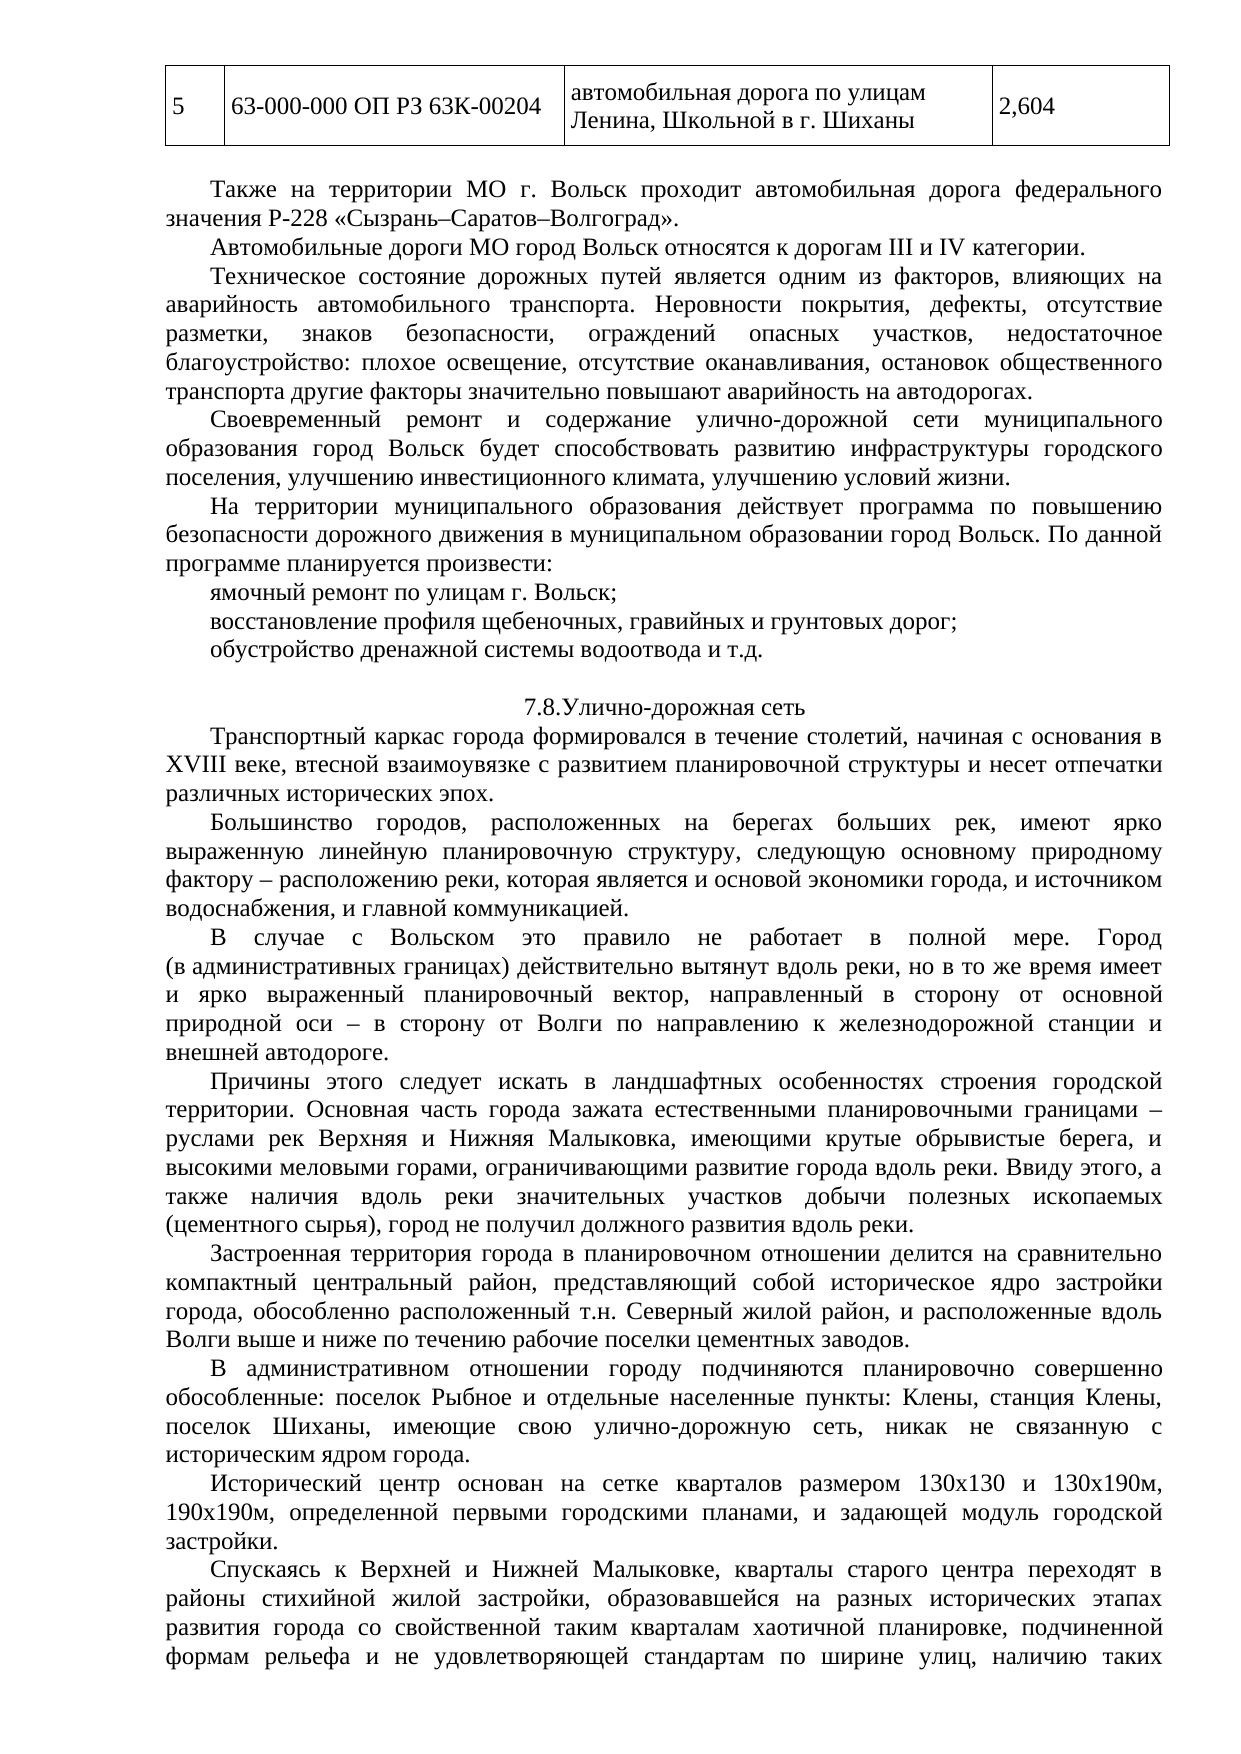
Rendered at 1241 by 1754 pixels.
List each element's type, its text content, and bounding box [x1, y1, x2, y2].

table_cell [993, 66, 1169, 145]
text восстановление профиля щебеночных, гравийных и грунтовых дорог; [165, 606, 1163, 634]
text Застроенная территория города в планировочном отношении делится на сравнительно компактный центральный район, представляющий собой историческое ядро застройки города, обособленно расположенный т.н. Северный жилой район, и расположенные вдоль Волги выше и ниже по течению рабочие поселки цементных заводов. [165, 1238, 1163, 1353]
text На территории муниципального образования действует программа по повышению безопасности дорожного движения в муниципальном образовании город Вольск. По данной программе планируется произвести: [165, 491, 1163, 577]
text Техническое состояние дорожных путей является одним из факторов, влияющих на аварийность автомобильного транспорта. Неровности покрытия, дефекты, отсутствие разметки, знаков безопасности, ограждений опасных участков, недостаточное благоустройство: плохое освещение, отсутствие оканавливания, остановок общественного транспорта другие факторы значительно повышают аварийность на автодорогах. [165, 261, 1163, 404]
text В административном отношении городу подчиняются планировочно совершенно обособленные: поселок Рыбное и отдельные населенные пункты: Клены, станция Клены, поселок Шиханы, имеющие свою улично-дорожную сеть, никак не связанную с историческим ядром города. [165, 1353, 1163, 1468]
text Своевременный ремонт и содержание улично-дорожной сети муниципального образования город Вольск будет способствовать развитию инфраструктуры городского поселения, улучшению инвестиционного климата, улучшению условий жизни. [165, 404, 1163, 491]
text Транспортный каркас города формировался в течение столетий, начиная с основания в XVIII веке, втесной взаимоувязке с развитием планировочной структуры и несет отпечатки различных исторических эпох. [165, 721, 1163, 807]
text Большинство городов, расположенных на берегах больших рек, имеют ярко выраженную линейную планировочную структуру, следующую основному природному фактору – расположению реки, которая является и основой экономики города, и источником водоснабжения, и главной коммуникацией. [165, 807, 1163, 922]
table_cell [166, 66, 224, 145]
text Автомобильные дороги МО город Вольск относятся к дорогам III и IV категории. [165, 232, 1163, 261]
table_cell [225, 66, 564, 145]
text 7.8.Улично-дорожная сеть [165, 692, 1163, 721]
text ямочный ремонт по улицам г. Вольск; [165, 577, 1163, 606]
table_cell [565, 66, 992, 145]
text Исторический центр основан на сетке кварталов размером 130х130 и 130х190м, 190х190м, определенной первыми городскими планами, и задающей модуль городской застройки. [165, 1468, 1163, 1554]
text Также на территории МО г. Вольск проходит автомобильная дорога федерального значения Р-228 «Сызрань–Саратов–Волгоград». [165, 174, 1163, 232]
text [165, 1554, 1163, 1669]
text обустройство дренажной системы водоотвода и т.д. [165, 634, 1163, 663]
text В случае с Вольском это правило не работает в полной мере. Город (в административных границах) действительно вытянут вдоль реки, но в то же время имеет и ярко выраженный планировочный вектор, направленный в сторону от основной природной оси – в сторону от Волги по направлению к железнодорожной станции и внешней автодороге. [165, 922, 1163, 1066]
text Причины этого следует искать в ландшафтных особенностях строения городской территории. Основная часть города зажата естественными планировочными границами – руслами рек Верхняя и Нижняя Малыковка, имеющими крутые обрывистые берега, и высокими меловыми горами, ограничивающими развитие города вдоль реки. Ввиду этого, а также наличия вдоль реки значительных участков добычи полезных ископаемых (цементного сырья), город не получил должного развития вдоль реки. [165, 1066, 1163, 1238]
